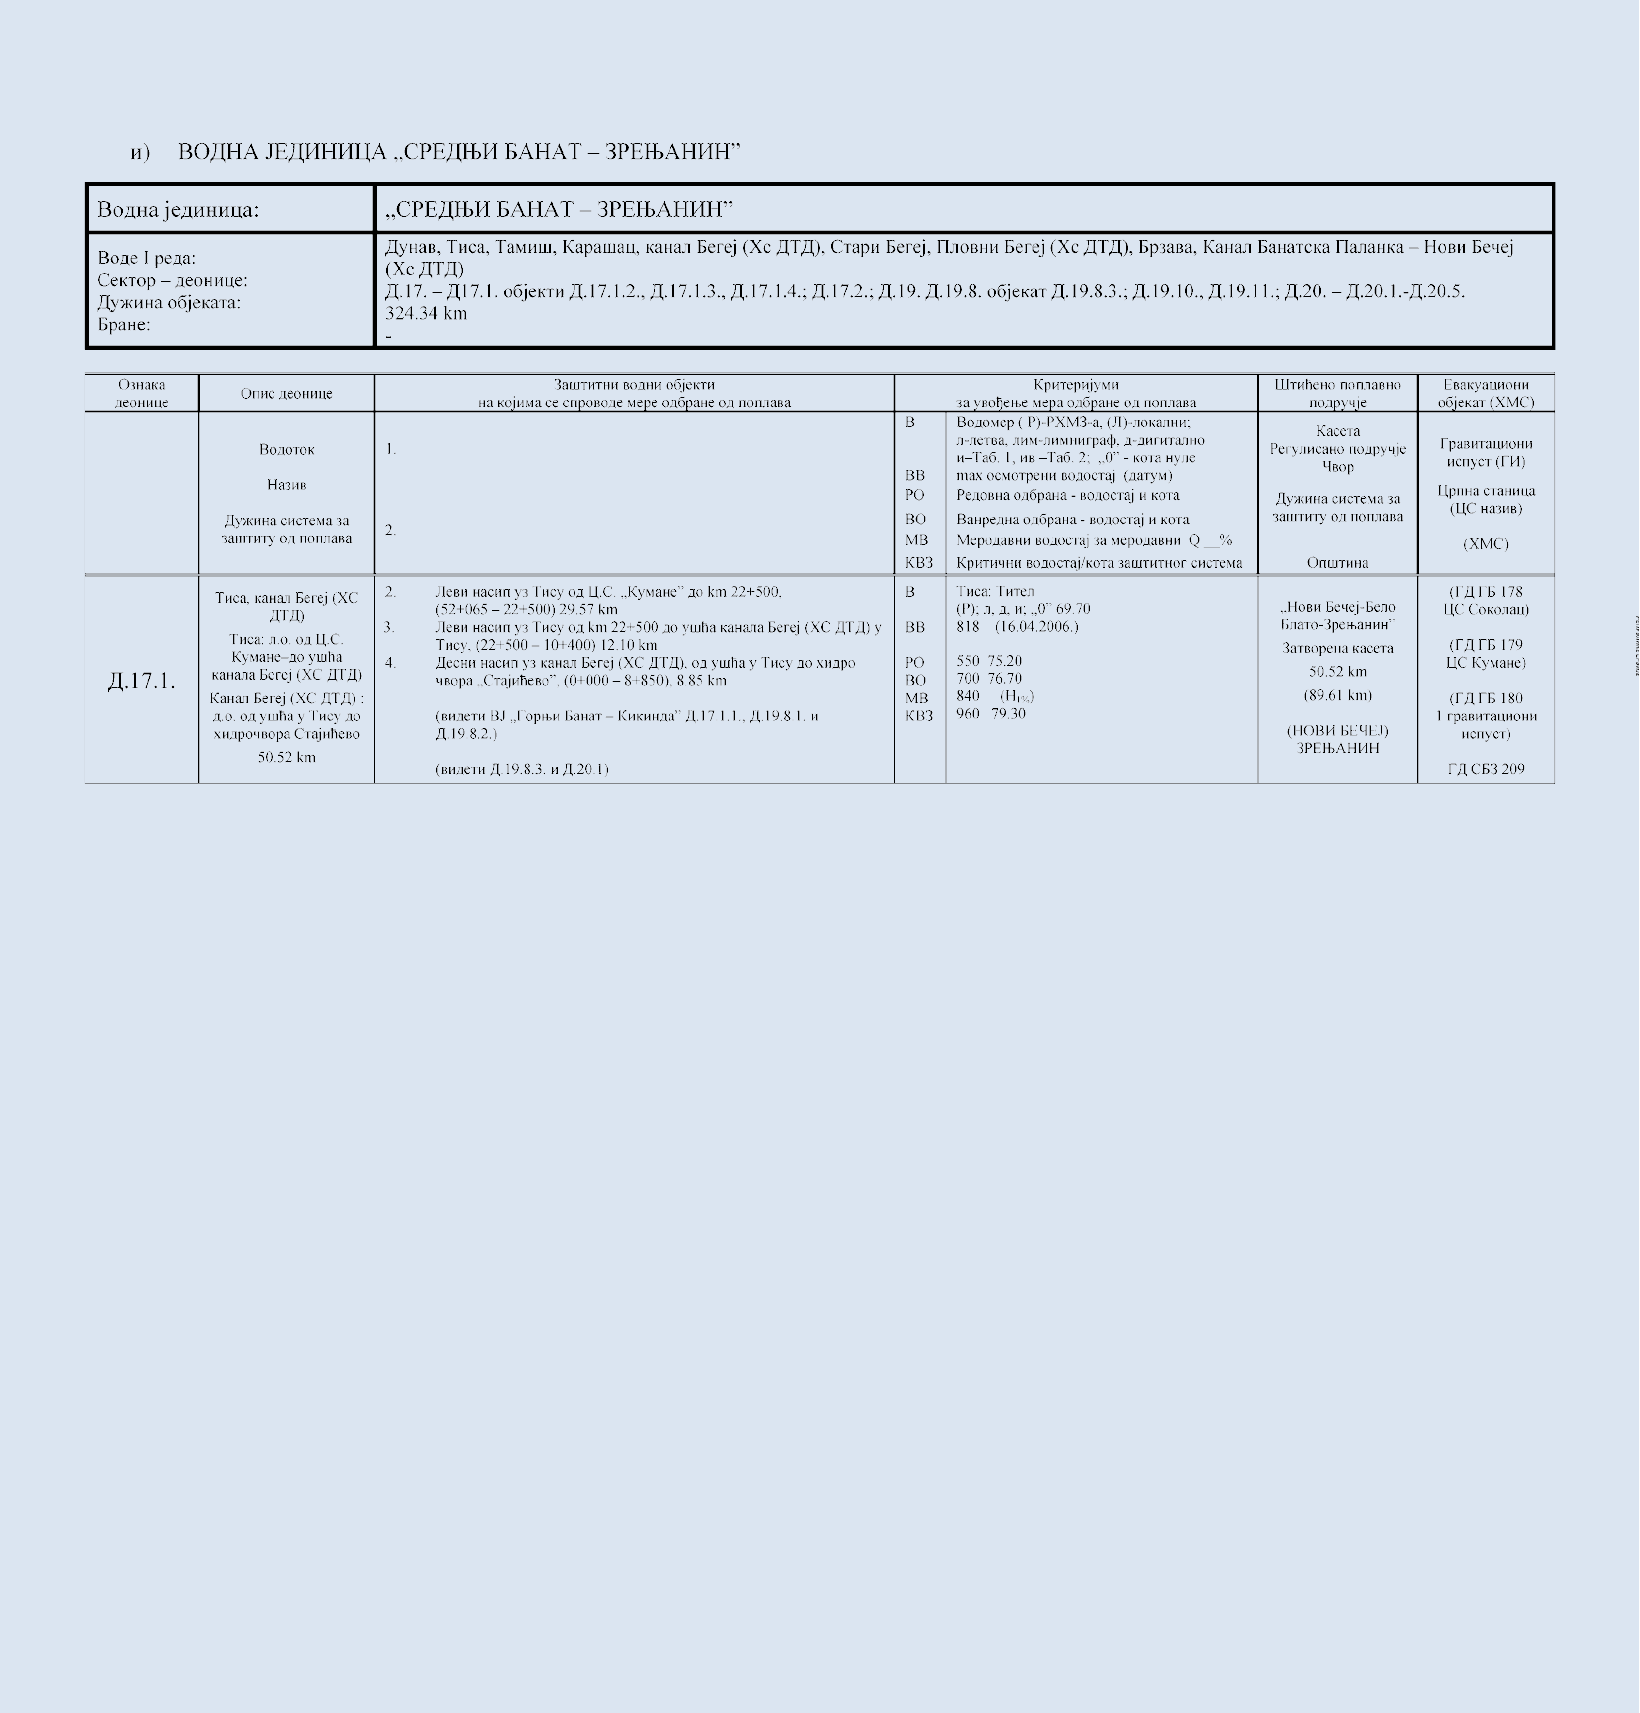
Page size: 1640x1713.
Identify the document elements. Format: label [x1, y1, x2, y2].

picture [84, 143, 1556, 784]
